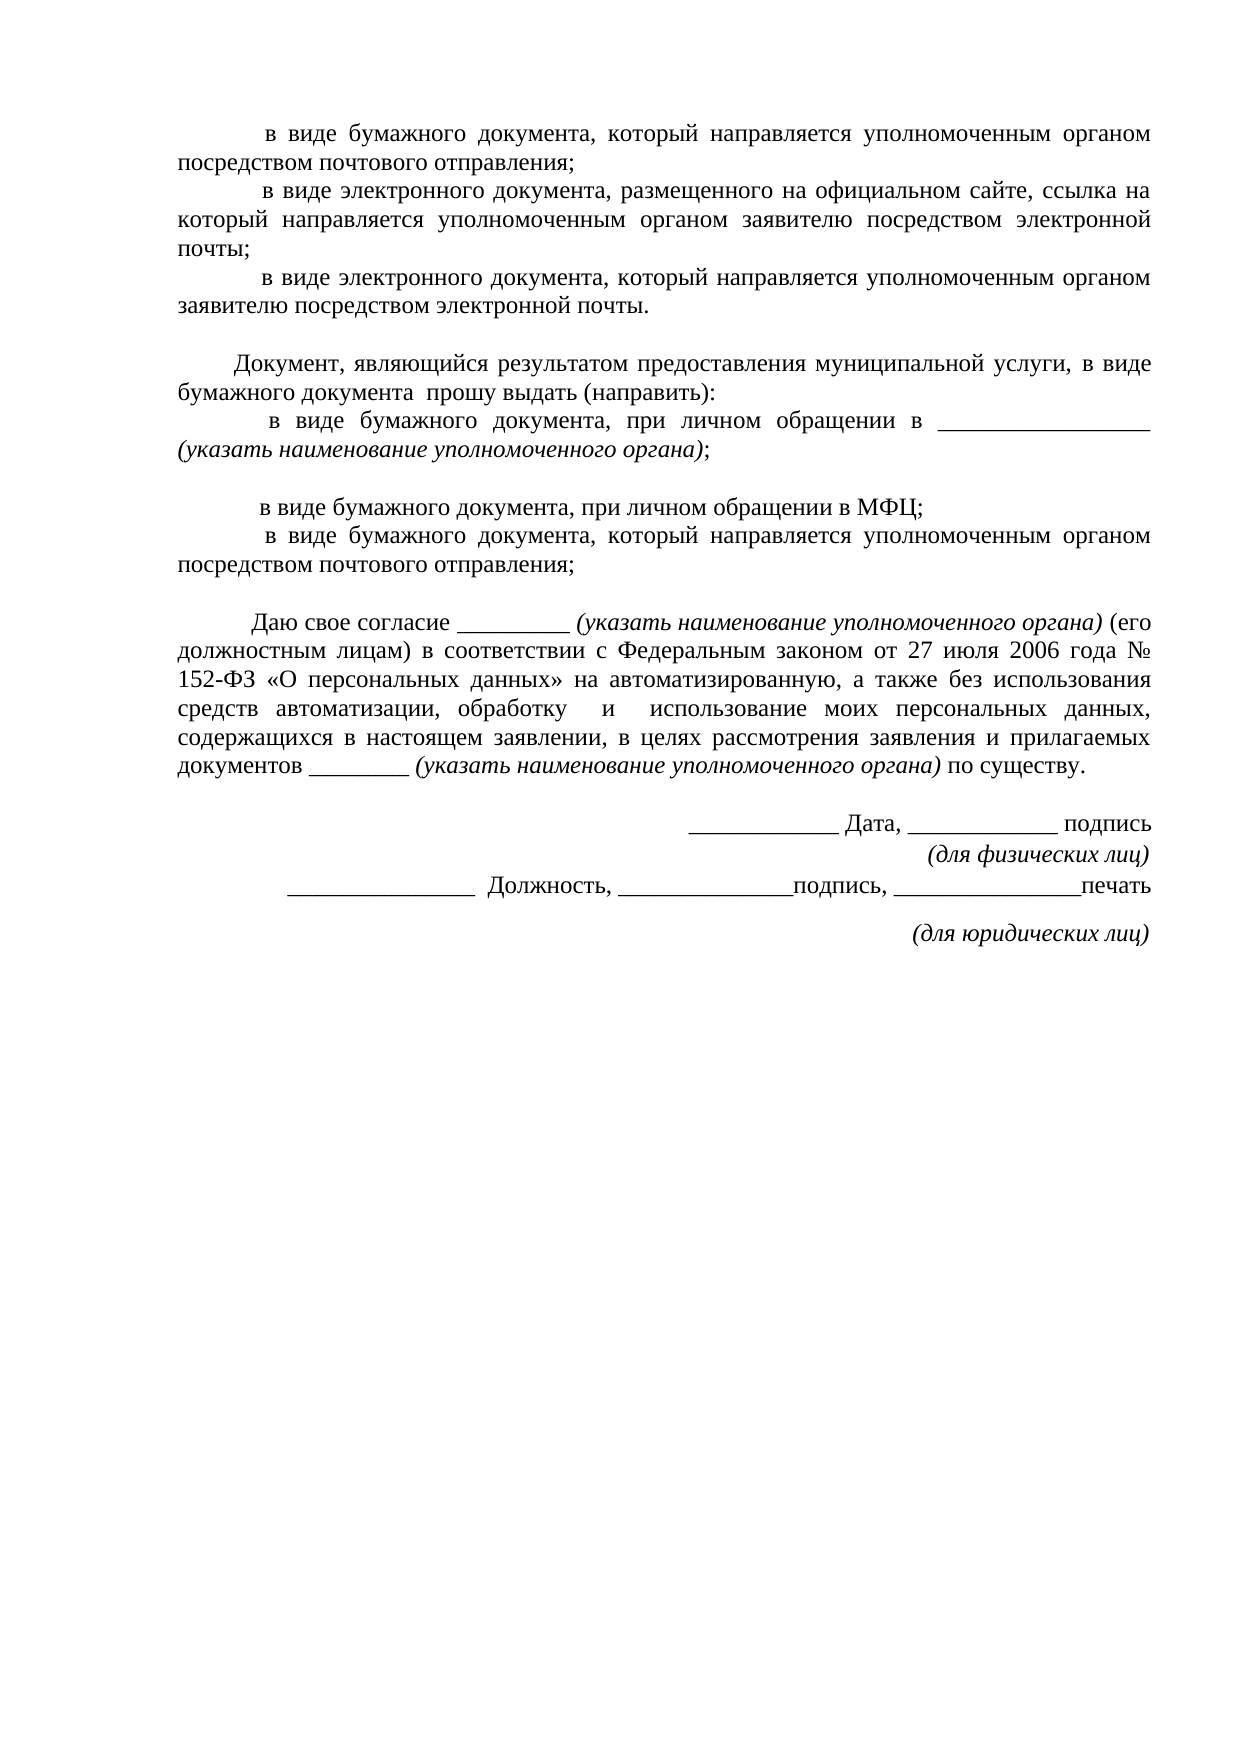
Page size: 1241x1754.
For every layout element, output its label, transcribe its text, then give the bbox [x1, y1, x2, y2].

text (для физических лиц) [177, 839, 1152, 868]
text ____________ Дата, ____________ подпись [177, 808, 1152, 837]
text Документ, являющийся результатом предоставления муниципальной услуги, в виде бумажного документа прошу выдать (направить): [177, 348, 1152, 406]
text  в виде электронного документа, размещенного на официальном сайте, ссылка на который направляется уполномоченным органом заявителю посредством электронной почты; [177, 176, 1152, 262]
text  в виде бумажного документа, при личном обращении в МФЦ; [177, 492, 1152, 521]
text  в виде бумажного документа, который направляется уполномоченным органом посредством почтового отправления; [177, 521, 1152, 578]
text  в виде электронного документа, который направляется уполномоченным органом заявителю посредством электронной почты. [177, 262, 1152, 319]
text _______________ Должность, ______________подпись, _______________печать [177, 870, 1152, 899]
text  в виде бумажного документа, при личном обращении в _________________ (указать наименование уполномоченного органа); [177, 406, 1152, 463]
text (для юридических лиц) [177, 918, 1152, 947]
text  в виде бумажного документа, который направляется уполномоченным органом посредством почтового отправления; [177, 118, 1152, 176]
text Даю свое согласие _________ (указать наименование уполномоченного органа) (его должностным лицам) в соответствии с Федеральным законом от 27 июля 2006 года № 152-ФЗ «О персональных данных» на автоматизированную, а также без использования средств автоматизации, обработку и использование моих персональных данных, содержащихся в настоящем заявлении, в целях рассмотрения заявления и прилагаемых документов ________ (указать наименование уполномоченного органа) по существу. [177, 607, 1152, 779]
